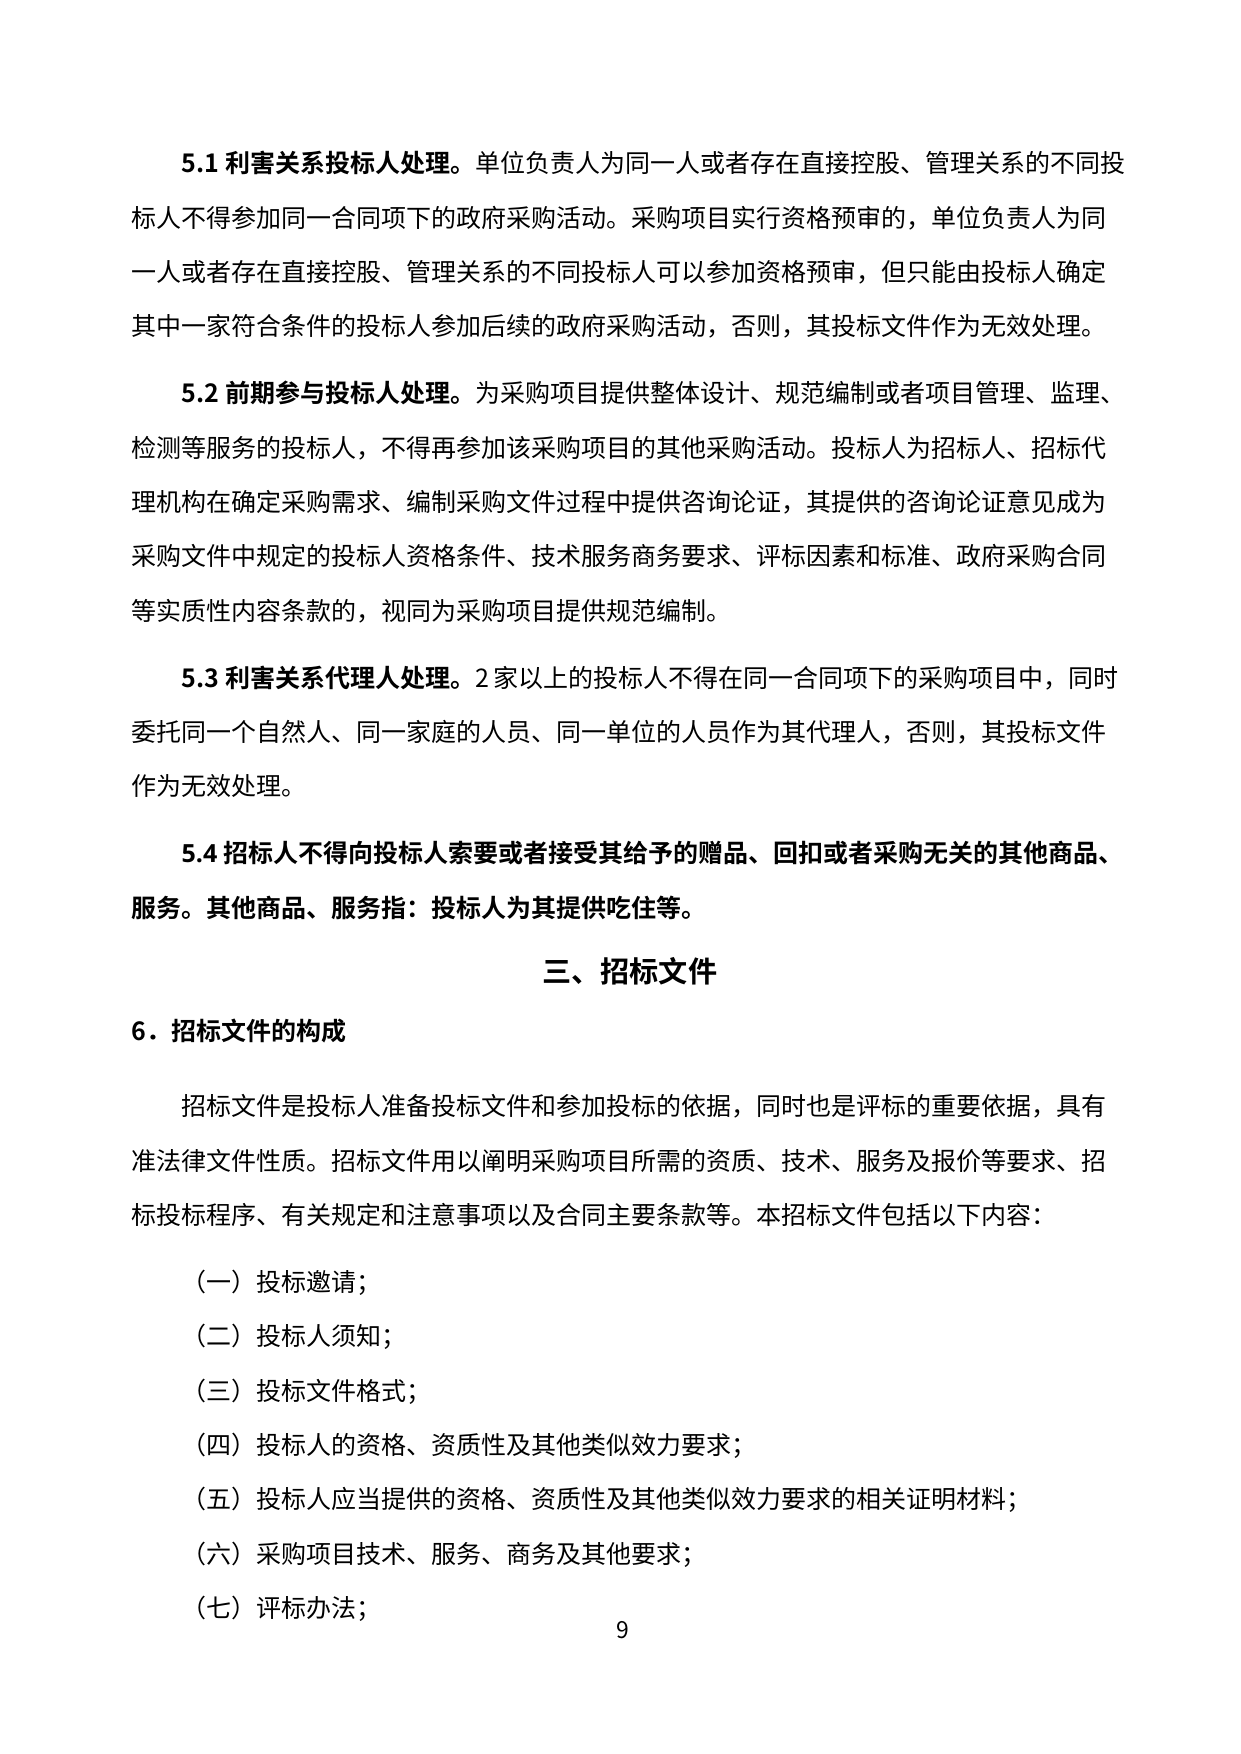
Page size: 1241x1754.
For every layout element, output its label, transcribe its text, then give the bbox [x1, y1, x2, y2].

text 5.2 前期参与投标人处理。为采购项目提供整体设计、规范编制或者项目管理、监理、检测等服务的投标人，不得再参加该采购项目的其他采购活动。投标人为招标人、招标代理机构在确定采购需求、编制采购文件过程中提供咨询论证，其提供的咨询论证意见成为采购文件中规定的投标人资格条件、技术服务商务要求、评标因素和标准、政府采购合同等实质性内容条款的，视同为采购项目提供规范编制。 [131, 374, 1128, 627]
text （七）评标办法； [131, 1588, 1128, 1625]
text （六）采购项目技术、服务、商务及其他要求； [131, 1534, 1128, 1570]
text （二）投标人须知； [131, 1317, 1128, 1353]
text （三）投标文件格式； [131, 1371, 1128, 1407]
text 5.1 利害关系投标人处理。单位负责人为同一人或者存在直接控股、管理关系的不同投标人不得参加同一合同项下的政府采购活动。采购项目实行资格预审的，单位负责人为同一人或者存在直接控股、管理关系的不同投标人可以参加资格预审，但只能由投标人确定其中一家符合条件的投标人参加后续的政府采购活动，否则，其投标文件作为无效处理。 [131, 144, 1128, 343]
text 招标文件是投标人准备投标文件和参加投标的依据，同时也是评标的重要依据，具有准法律文件性质。招标文件用以阐明采购项目所需的资质、技术、服务及报价等要求、招标投标程序、有关规定和注意事项以及合同主要条款等。本招标文件包括以下内容： [131, 1087, 1128, 1232]
subtitle 6．招标文件的构成 [131, 1011, 1121, 1048]
text 5.3 利害关系代理人处理。2家以上的投标人不得在同一合同项下的采购项目中，同时委托同一个自然人、同一家庭的人员、同一单位的人员作为其代理人，否则，其投标文件作为无效处理。 [131, 658, 1128, 803]
text （一）投标邀请； [131, 1262, 1128, 1298]
subtitle 三、招标文件 [131, 948, 1128, 991]
text （四）投标人的资格、资质性及其他类似效力要求； [131, 1425, 1128, 1462]
text 5.4 招标人不得向投标人索要或者接受其给予的赠品、回扣或者采购无关的其他商品、服务。其他商品、服务指：投标人为其提供吃住等。 [131, 834, 1128, 924]
text （五）投标人应当提供的资格、资质性及其他类似效力要求的相关证明材料； [131, 1480, 1128, 1516]
